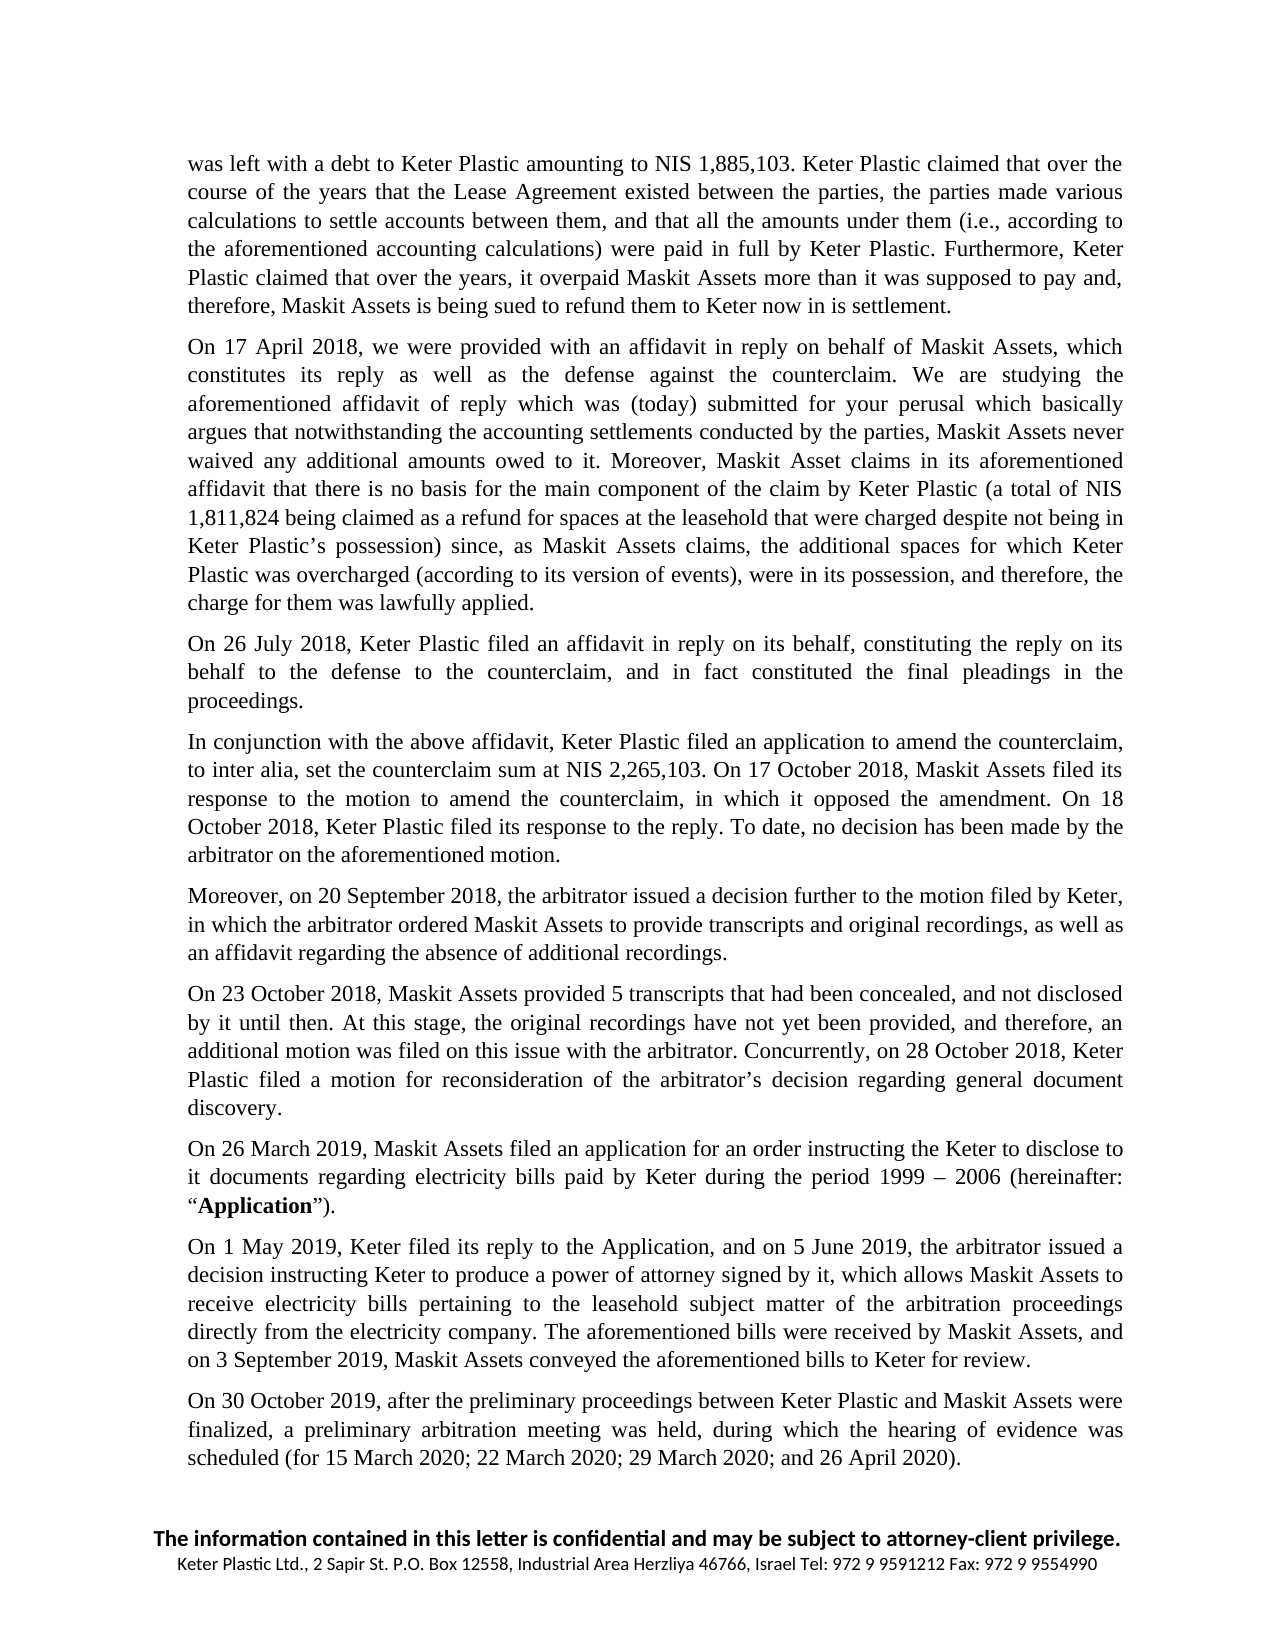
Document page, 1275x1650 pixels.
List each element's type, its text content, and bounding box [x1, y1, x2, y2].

text On 26 July 2018, Keter Plastic filed an affidavit in reply on its behalf, constituting the reply on its behalf to the defense to the counterclaim, and in fact constituted the final pleadings in the proceedings. [187, 630, 1125, 713]
text On 1 May 2019, Keter filed its reply to the Application, and on 5 June 2019, the arbitrator issued a decision instructing Keter to produce a power of attorney signed by it, which allows Maskit Assets to receive electricity bills pertaining to the leasehold subject matter of the arbitration proceedings directly from the electricity company. The aforementioned bills were received by Maskit Assets, and on 3 September 2019, Maskit Assets conveyed the aforementioned bills to Keter for review. [187, 1233, 1125, 1373]
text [187, 150, 1125, 318]
text On 23 October 2018, Maskit Assets provided 5 transcripts that had been concealed, and not disclosed by it until then. At this stage, the original recordings have not yet been provided, and therefore, an additional motion was filed on this issue with the arbitrator. Concurrently, on 28 October 2018, Keter Plastic filed a motion for reconsideration of the arbitrator’s decision regarding general document discovery. [187, 980, 1125, 1120]
text On 17 April 2018, we were provided with an affidavit in reply on behalf of Maskit Assets, which constitutes its reply as well as the defense against the counterclaim. We are studying the aforementioned affidavit of reply which was (today) submitted for your perusal which basically argues that notwithstanding the accounting settlements conducted by the parties, Maskit Assets never waived any additional amounts owed to it. Moreover, Maskit Asset claims in its aforementioned affidavit that there is no basis for the main component of the claim by Keter Plastic (a total of NIS 1,811,824 being claimed as a refund for spaces at the leasehold that were charged despite not being in Keter Plastic’s possession) since, as Maskit Assets claims, the additional spaces for which Keter Plastic was overcharged (according to its version of events), were in its possession, and therefore, the charge for them was lawfully applied. [187, 333, 1125, 615]
text Moreover, on 20 September 2018, the arbitrator issued a decision further to the motion filed by Keter, in which the arbitrator ordered Maskit Assets to provide transcripts and original recordings, as well as an affidavit regarding the absence of additional recordings. [187, 882, 1125, 966]
text On 26 March 2019, Maskit Assets filed an application for an order instructing the Keter to disclose to it documents regarding electricity bills paid by Keter during the period 1999 – 2006 (hereinafter: “Application”). [187, 1135, 1125, 1218]
text In conjunction with the above affidavit, Keter Plastic filed an application to amend the counterclaim, to inter alia, set the counterclaim sum at NIS 2,265,103. On 17 October 2018, Maskit Assets filed its response to the motion to amend the counterclaim, in which it opposed the amendment. On 18 October 2018, Keter Plastic filed its response to the reply. To date, no decision has been made by the arbitrator on the aforementioned motion. [187, 728, 1125, 868]
text On 30 October 2019, after the preliminary proceedings between Keter Plastic and Maskit Assets were finalized, a preliminary arbitration meeting was held, during which the hearing of evidence was scheduled (for 15 March 2020; 22 March 2020; 29 March 2020; and 26 April 2020). [187, 1387, 1125, 1471]
